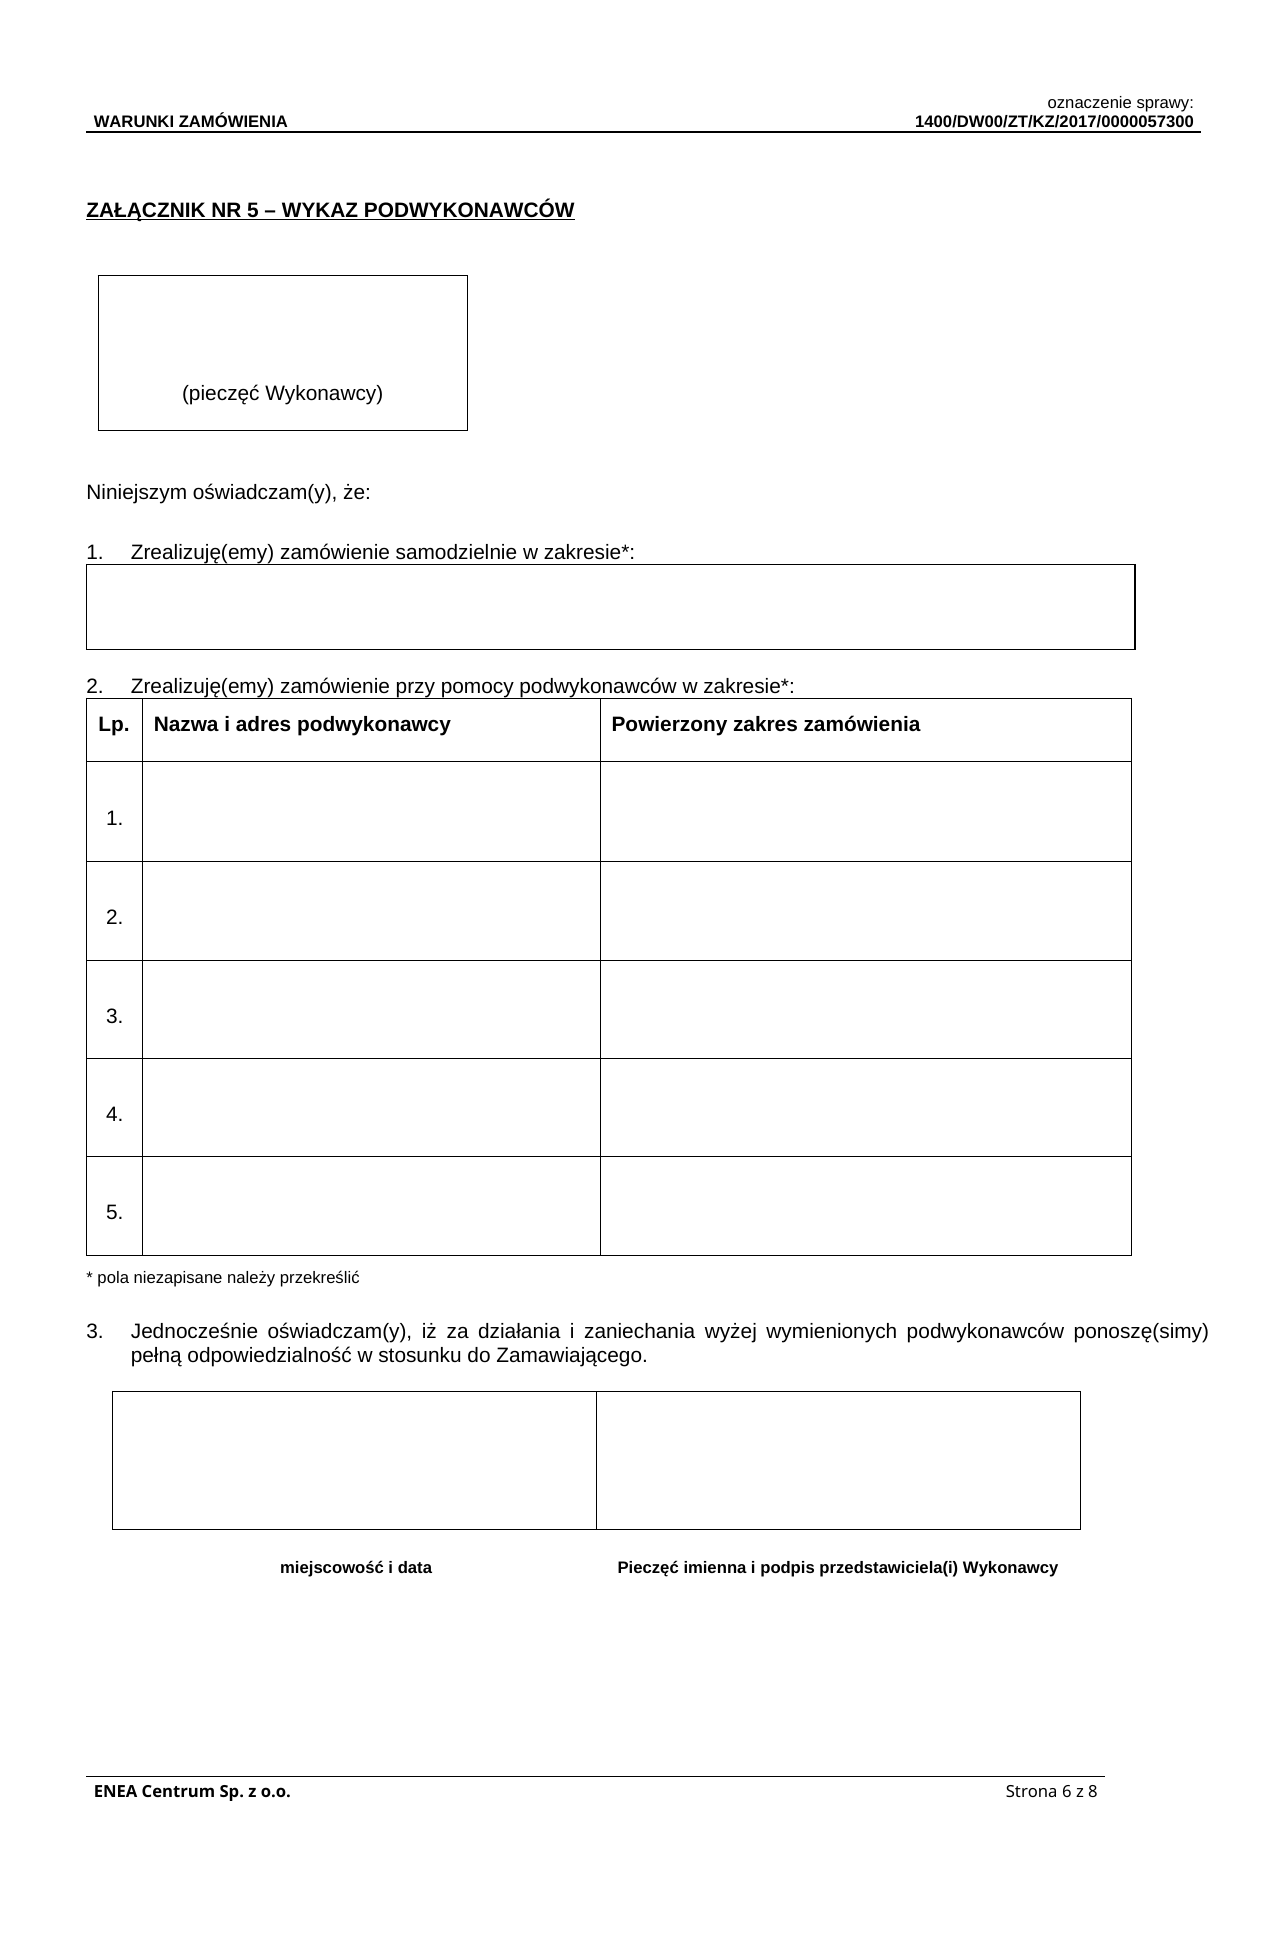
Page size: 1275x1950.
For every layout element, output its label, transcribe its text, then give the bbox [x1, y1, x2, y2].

text Załącznik nr 5 – Wykaz Podwykonawców [86, 198, 1210, 222]
list Jednocześnie oświadczam(y), iż za działania i zaniechania wyżej wymienionych podwykonawców ponoszę(simy) pełną odpowiedzialność w stosunku do Zamawiającego. [86, 1319, 1210, 1367]
table_header Lp. [87, 699, 142, 761]
table_cell [143, 862, 600, 959]
table_cell [601, 961, 1131, 1058]
table_cell 3. [87, 961, 142, 1058]
table_cell [601, 1059, 1131, 1156]
table_header Pieczęć imienna i podpis przedstawiciela(i) Wykonawcy [596, 1545, 1080, 1602]
table_cell 2. [87, 862, 142, 959]
table_cell [601, 862, 1131, 959]
table_cell 4. [87, 1059, 142, 1156]
list Zrealizuję(emy) zamówienie przy pomocy podwykonawców w zakresie*: [86, 674, 1210, 698]
text * pola niezapisane należy przekreślić [86, 1268, 1210, 1287]
table_cell [601, 762, 1131, 861]
table_header Nazwa i adres podwykonawcy [143, 699, 600, 761]
table_header [597, 1392, 1080, 1529]
table_cell 5. [87, 1157, 142, 1254]
table_cell 1. [87, 762, 142, 861]
table_header [87, 565, 1134, 649]
table_cell [143, 762, 600, 861]
table_header [113, 1392, 596, 1529]
table_cell [601, 1157, 1131, 1254]
list Zrealizuję(emy) zamówienie samodzielnie w zakresie*: [86, 540, 1210, 564]
table_header miejscowość i data [112, 1545, 596, 1602]
table_header Powierzony zakres zamówienia [601, 699, 1131, 761]
table_cell [143, 1059, 600, 1156]
table_header (pieczęć Wykonawcy) [99, 276, 467, 429]
text Niniejszym oświadczam(y), że: [86, 479, 1210, 503]
table_cell [143, 1157, 600, 1254]
table_cell [143, 961, 600, 1058]
